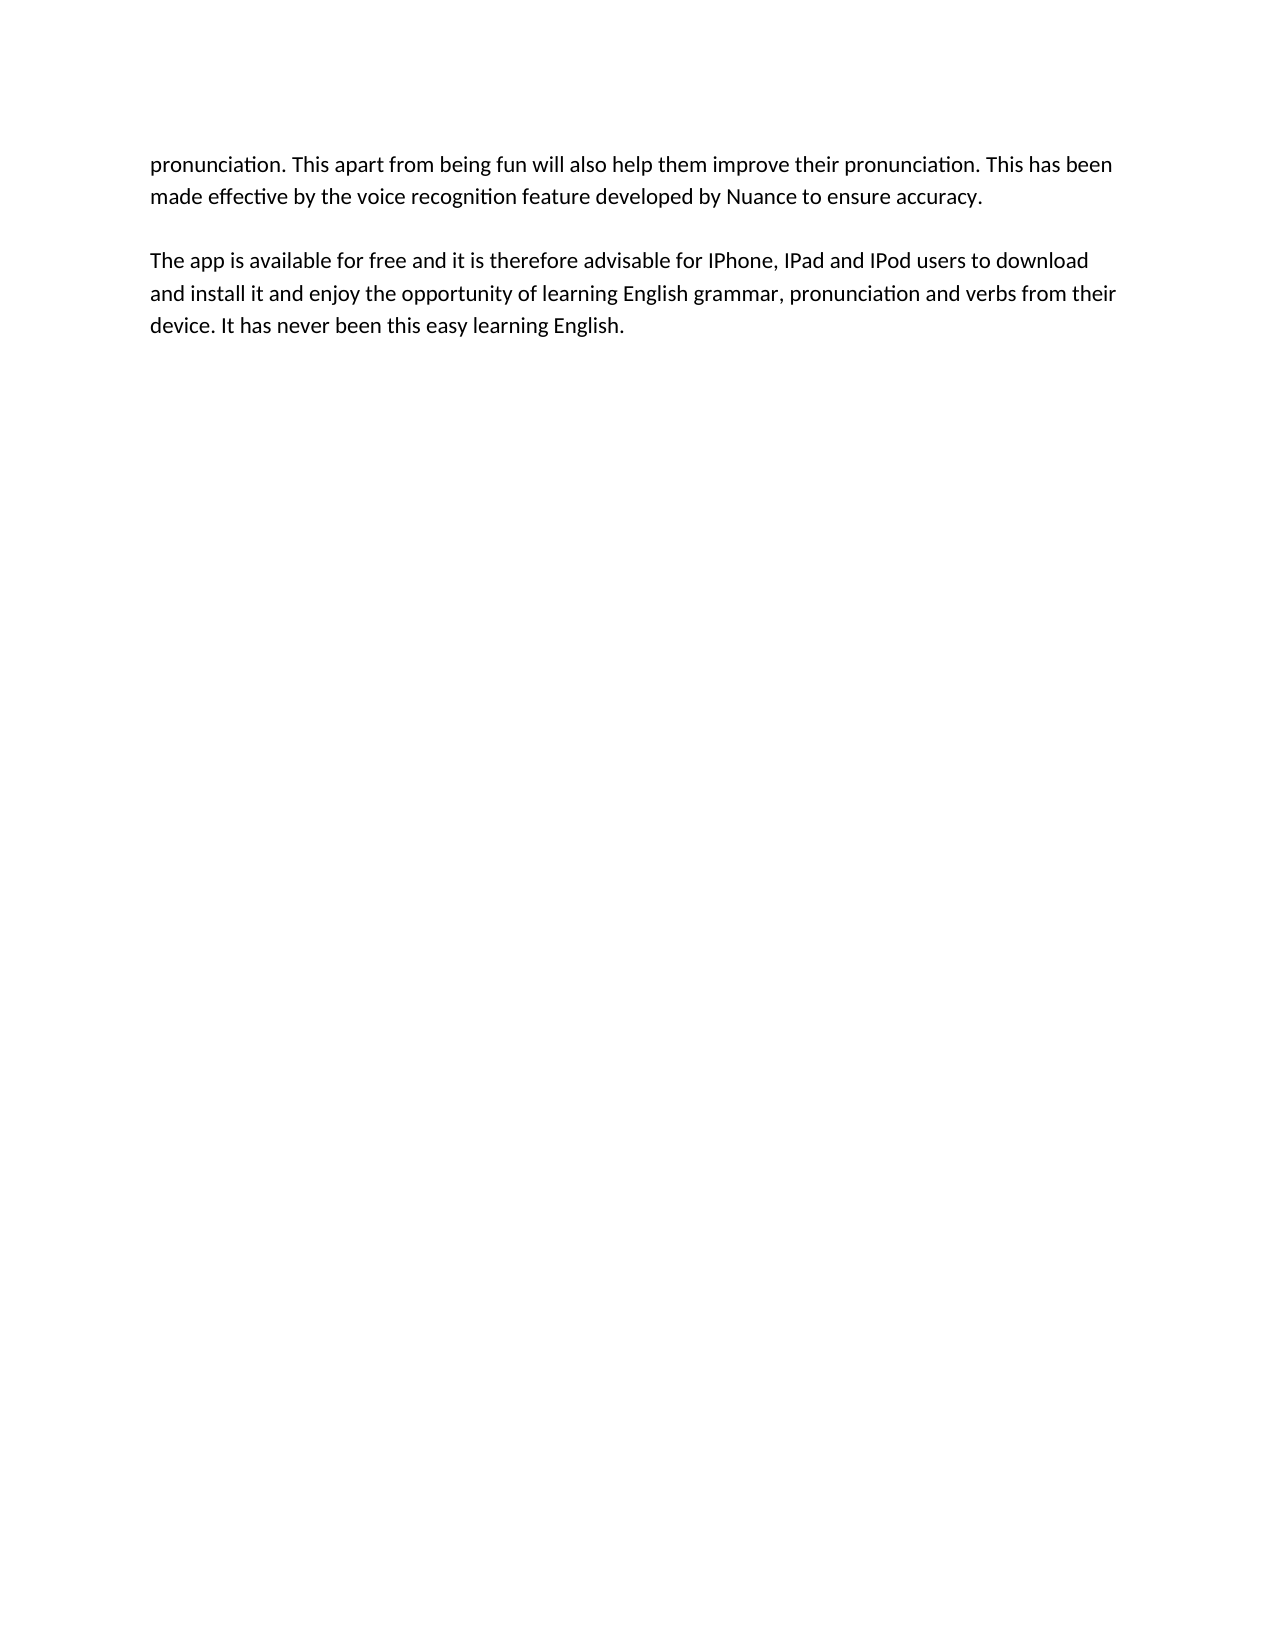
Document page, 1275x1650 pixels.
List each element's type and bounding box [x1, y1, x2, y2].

text [150, 150, 1125, 339]
